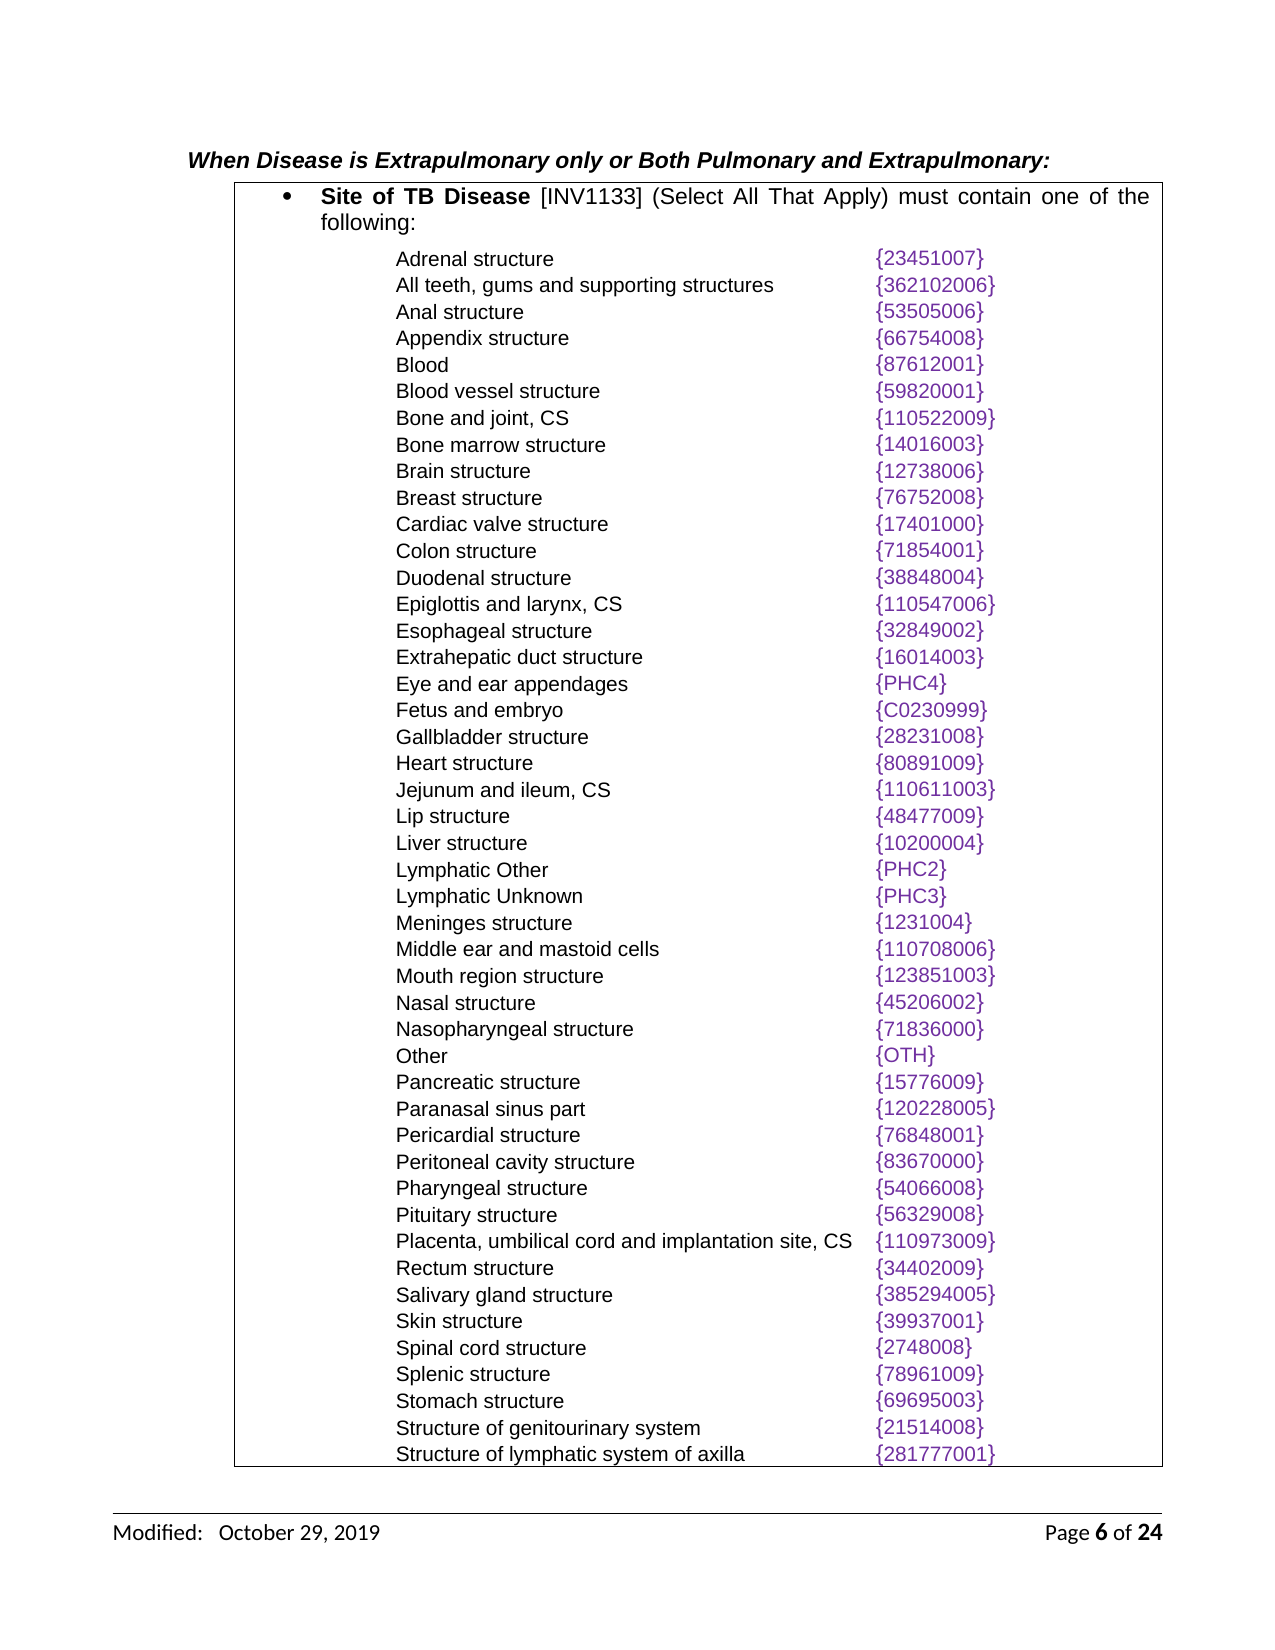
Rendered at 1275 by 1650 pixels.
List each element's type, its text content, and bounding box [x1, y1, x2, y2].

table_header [235, 183, 1162, 1466]
text When Disease is Extrapulmonary only or Both Pulmonary and Extrapulmonary: [0, 147, 1162, 173]
